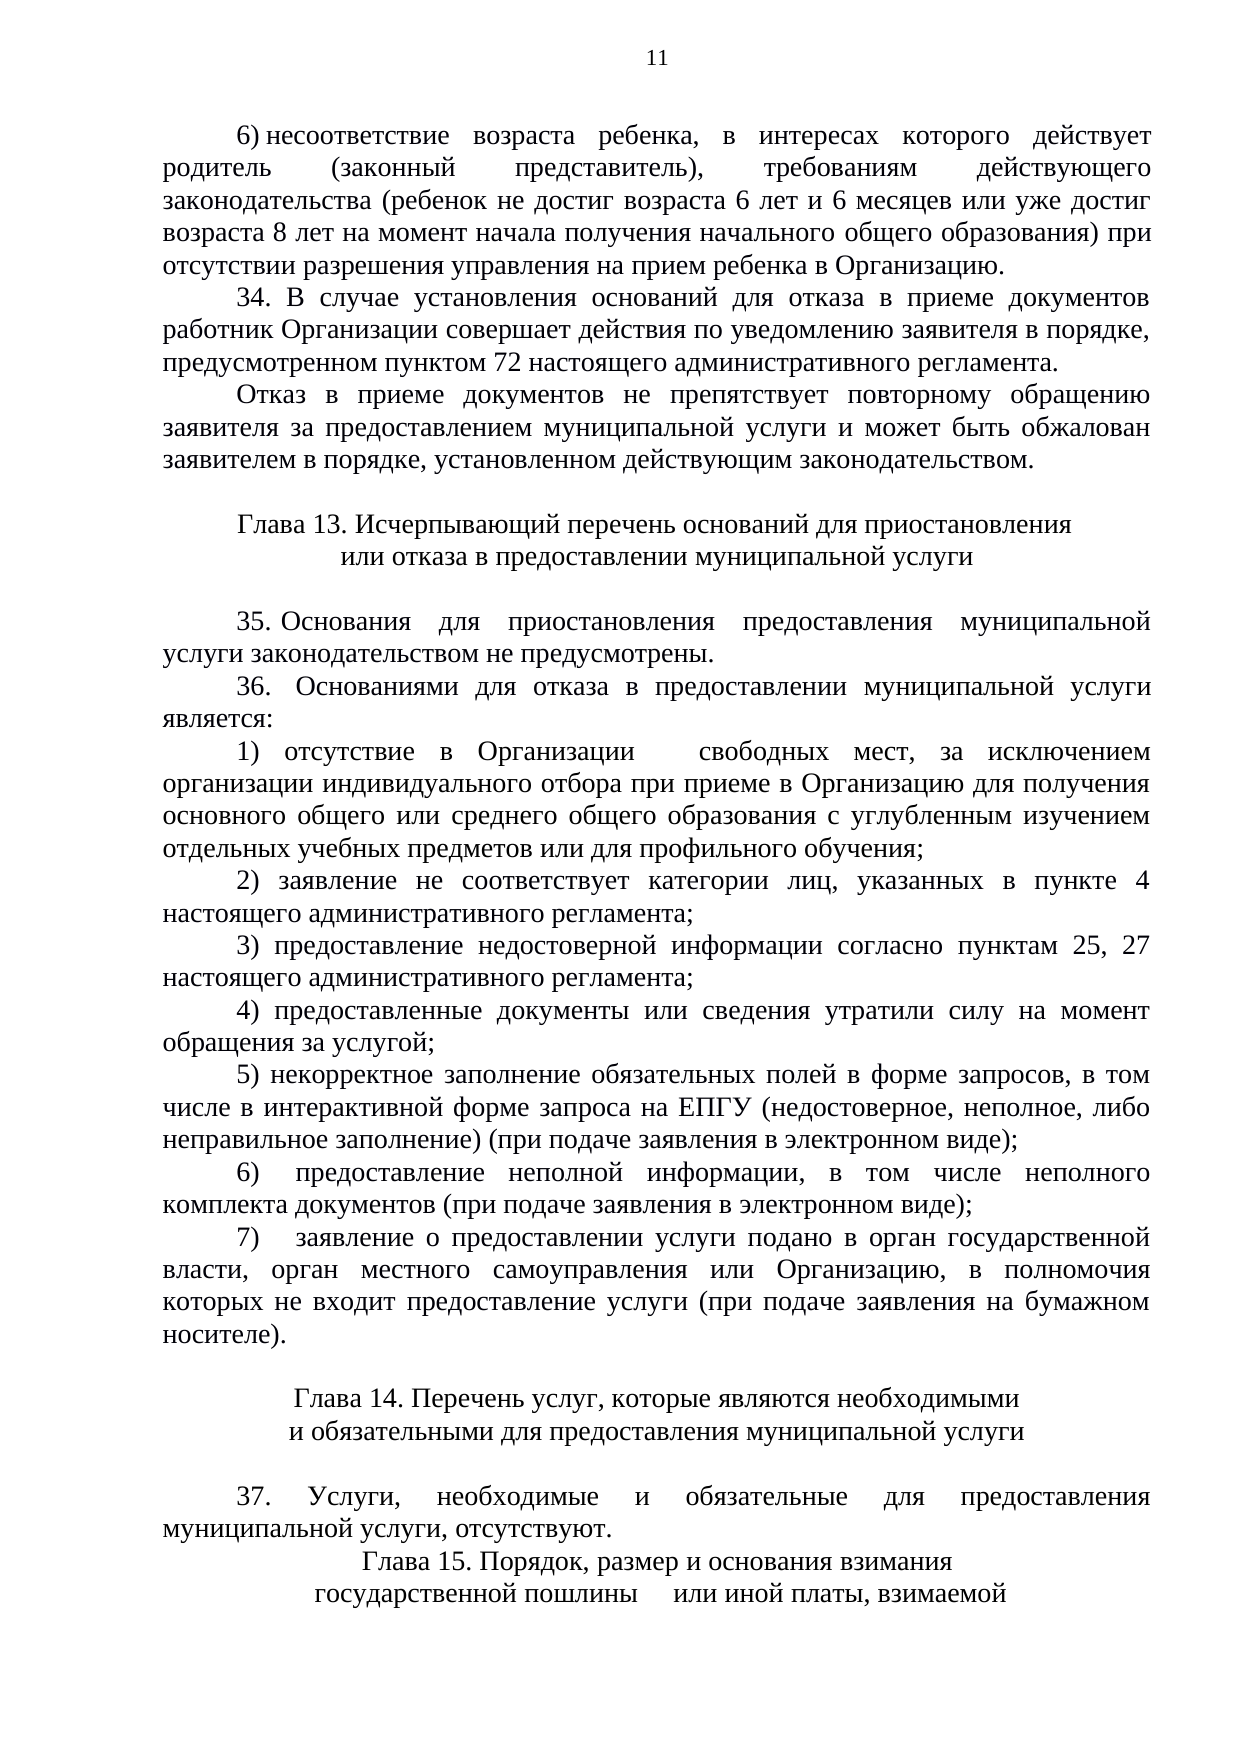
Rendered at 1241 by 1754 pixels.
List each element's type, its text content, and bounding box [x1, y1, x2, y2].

text 37. Услуги, необходимые и обязательные для предоставления муниципальной услуги, отсутствуют. [162, 1479, 1152, 1543]
subtitle Глава 15. Порядок, размер и основания взимания [162, 1543, 1152, 1576]
text 7) заявление о предоставлении услуги подано в орган государственной власти, орган местного самоуправления или Организацию, в полномочия которых не входит предоставление услуги (при подаче заявления на бумажном носителе). [162, 1219, 1152, 1349]
text 2) заявление не соответствует категории лиц, указанных в пункте 4 настоящего административного регламента; [162, 863, 1152, 928]
subtitle Глава 14. Перечень услуг, которые являются необходимыми [162, 1382, 1152, 1414]
list 1) отсутствие в Организации свободных мест, за исключением организации индивидуального отбора при приеме в Организацию для получения основного общего или среднего общего образования с углубленным изучением отдельных учебных предметов или для профильного обучения; [162, 734, 1152, 863]
subtitle Глава 13. Исчерпывающий перечень оснований для приостановления [162, 507, 1152, 539]
text 5) некорректное заполнение обязательных полей в форме запросов, в том числе в интерактивной форме запроса на ЕПГУ (недостоверное, неполное, либо неправильное заполнение) (при подаче заявления в электронном виде); [162, 1058, 1152, 1155]
subtitle и обязательными для предоставления муниципальной услуги [162, 1414, 1152, 1446]
subtitle или отказа в предоставлении муниципальной услуги [162, 539, 1152, 572]
list несоответствие возраста ребенка, в интересах которого действует родитель (законный представитель), требованиям действующего законодательства (ребенок не достиг возраста 6 лет и 6 месяцев или уже достиг возраста 8 лет на момент начала получения начального общего образования) при отсутствии разрешения управления на прием ребенка в Организацию. [162, 118, 1152, 280]
list 34. В случае установления оснований для отказа в приеме документов работник Организации совершает действия по уведомлению заявителя в порядке, предусмотренном пунктом 72 настоящего административного регламента. [162, 280, 1152, 377]
subtitle государственной пошлины или иной платы, взимаемой [162, 1576, 1152, 1608]
list Отказ в приеме документов не препятствует повторному обращению заявителя за предоставлением муниципальной услуги и может быть обжалован заявителем в порядке, установленном действующим законодательством. [162, 377, 1152, 474]
text 3) предоставление недостоверной информации согласно пунктам 25, 27 настоящего административного регламента; [162, 928, 1152, 993]
text 4) предоставленные документы или сведения утратили силу на момент обращения за услугой; [162, 993, 1152, 1058]
list Основания для приостановления предоставления муниципальной услуги законодательством не предусмотрены. [162, 604, 1152, 669]
list Основаниями для отказа в предоставлении муниципальной услуги является: [162, 669, 1152, 734]
text 6) предоставление неполной информации, в том числе неполного комплекта документов (при подаче заявления в электронном виде); [162, 1155, 1152, 1219]
